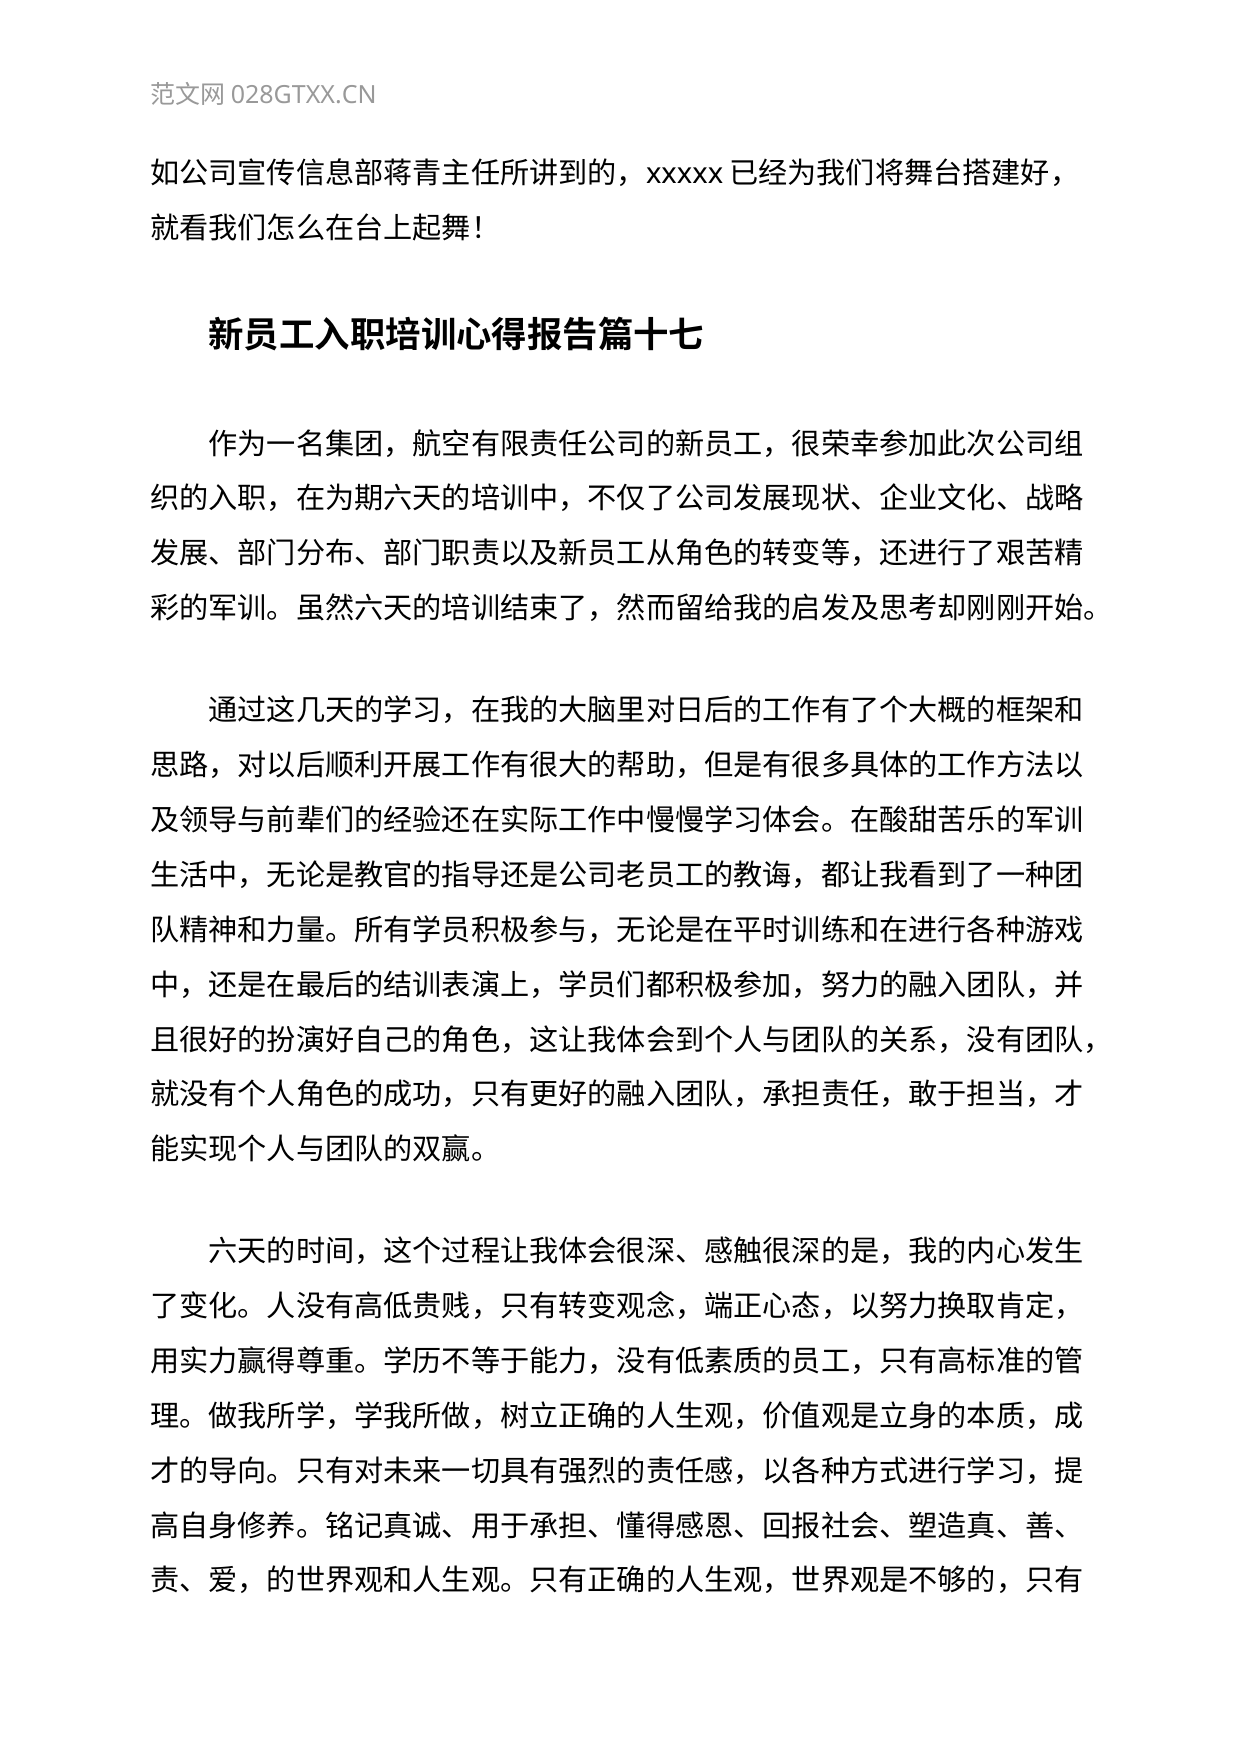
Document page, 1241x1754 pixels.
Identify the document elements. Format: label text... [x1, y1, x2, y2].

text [150, 150, 1090, 247]
text 通过这几天的学习，在我的大脑里对日后的工作有了个大概的框架和思路，对以后顺利开展工作有很大的帮助，但是有很多具体的工作方法以及领导与前辈们的经验还在实际工作中慢慢学习体会。在酸甜苦乐的军训生活中，无论是教官的指导还是公司老员工的教诲，都让我看到了一种团队精神和力量。所有学员积极参与，无论是在平时训练和在进行各种游戏中，还是在最后的结训表演上，学员们都积极参加，努力的融入团队，并且很好的扮演好自己的角色，这让我体会到个人与团队的关系，没有团队，就没有个人角色的成功，只有更好的融入团队，承担责任，敢于担当，才能实现个人与团队的双赢。 [150, 687, 1090, 1168]
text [150, 1228, 1090, 1599]
text 作为一名集团，航空有限责任公司的新员工，很荣幸参加此次公司组织的入职，在为期六天的培训中，不仅了公司发展现状、企业文化、战略发展、部门分布、部门职责以及新员工从角色的转变等，还进行了艰苦精彩的军训。虽然六天的培训结束了，然而留给我的启发及思考却刚刚开始。 [150, 420, 1090, 627]
text 新员工入职培训心得报告篇十七 [150, 307, 1090, 358]
